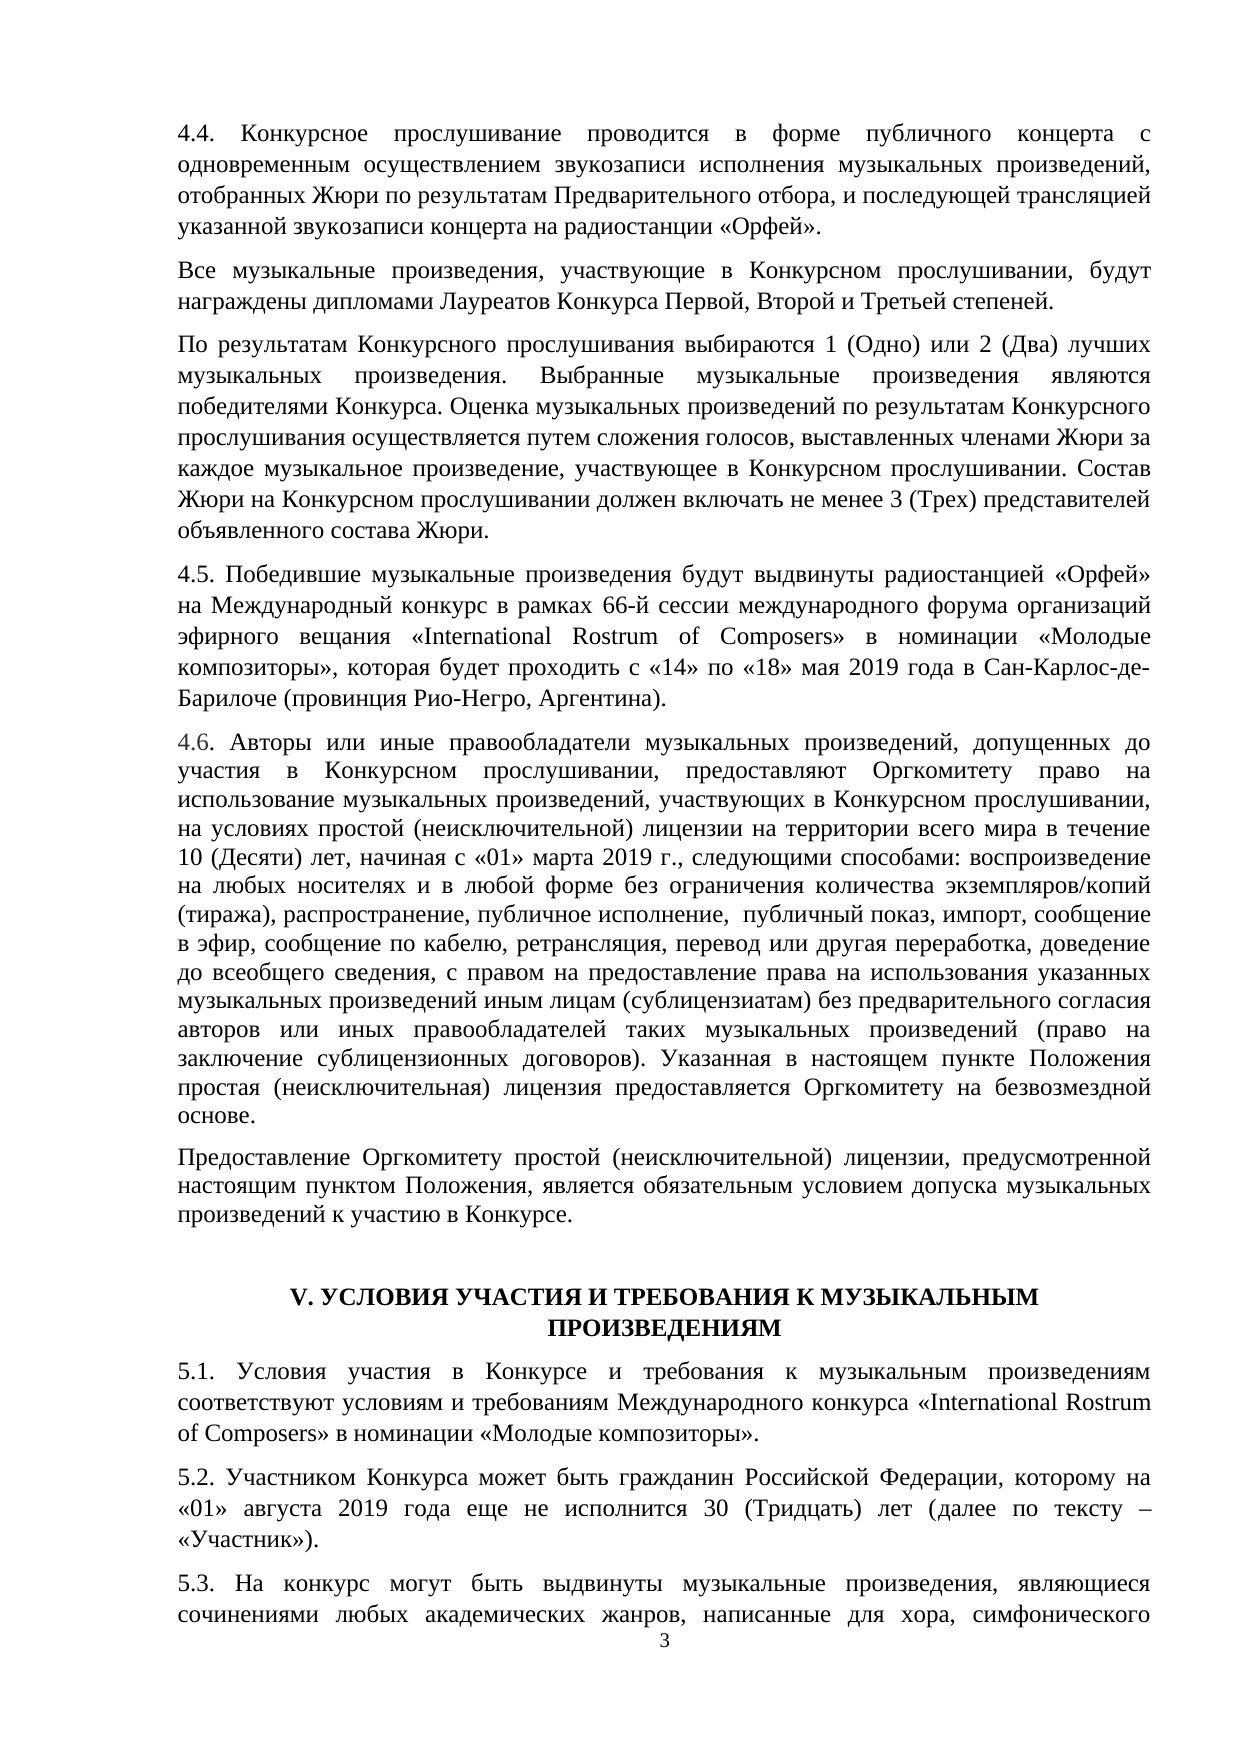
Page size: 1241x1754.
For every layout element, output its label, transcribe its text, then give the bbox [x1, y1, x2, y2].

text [177, 1568, 1152, 1627]
text 4.6. Авторы или иные правообладатели музыкальных произведений, допущенных до участия в Конкурсном прослушивании, предоставляют Оргкомитету право на использование музыкальных произведений, участвующих в Конкурсном прослушивании, на условиях простой (неисключительной) лицензии на территории всего мира в течение 10 (Десяти) лет, начиная с «01» марта 2019 г., следующими способами: воспроизведение на любых носителях и в любой форме без ограничения количества экземпляров/копий (тиража), распространение, публичное исполнение, публичный показ, импорт, сообщение в эфир, сообщение по кабелю, ретрансляция, перевод или другая переработка, доведение до всеобщего сведения, с правом на предоставление права на использования указанных музыкальных произведений иным лицам (сублицензиатам) без предварительного согласия авторов или иных правообладателей таких музыкальных произведений (право на заключение сублицензионных договоров). Указанная в настоящем пункте Положения простая (неисключительная) лицензия предоставляется Оргкомитету на безвозмездной основе. [177, 727, 1152, 1129]
text 5.1. Условия участия в Конкурсе и требования к музыкальным произведениям соответствуют условиям и требованиям Международного конкурса «International Rostrum of Composers» в номинации «Молодые композиторы». [177, 1356, 1152, 1447]
text 4.5. Победившие музыкальные произведения будут выдвинуты радиостанцией «Орфей» на Международный конкурс в рамках 66-й сессии международного форума организаций эфирного вещания «International Rostrum of Composers» в номинации «Молодые композиторы», которая будет проходить с «14» по «18» мая 2019 года в Сан-Карлос-де-Барилоче (провинция Рио-Негро, Аргентина). [177, 559, 1152, 712]
text 5.2. Участником Конкурса может быть гражданин Российской Федерации, которому на «01» августа 2019 года еще не исполнится 30 (Тридцать) лет (далее по тексту – «Участник»). [177, 1462, 1152, 1553]
text V. УСЛОВИЯ УЧАСТИЯ И ТРЕБОВАНИЯ К МУЗЫКАЛЬНЫМ ПРОИЗВЕДЕНИЯМ [177, 1282, 1152, 1342]
text Предоставление Оргкомитету простой (неисключительной) лицензии, предусмотренной настоящим пунктом Положения, является обязательным условием допуска музыкальных произведений к участию в Конкурсе. [177, 1142, 1152, 1228]
text 4.4. Конкурсное прослушивание проводится в форме публичного концерта с одновременным осуществлением звукозаписи исполнения музыкальных произведений, отобранных Жюри по результатам Предварительного отбора, и последующей трансляцией указанной звукозаписи концерта на радиостанции «Орфей». [177, 118, 1152, 240]
text По результатам Конкурсного прослушивания выбираются 1 (Одно) или 2 (Два) лучших музыкальных произведения. Выбранные музыкальные произведения являются победителями Конкурса. Оценка музыкальных произведений по результатам Конкурсного прослушивания осуществляется путем сложения голосов, выставленных членами Жюри за каждое музыкальное произведение, участвующее в Конкурсном прослушивании. Состав Жюри на Конкурсном прослушивании должен включать не менее 3 (Трех) представителей объявленного состава Жюри. [177, 329, 1152, 544]
text Все музыкальные произведения, участвующие в Конкурсном прослушивании, будут награждены дипломами Лауреатов Конкурса Первой, Второй и Третьей степеней. [177, 255, 1152, 314]
